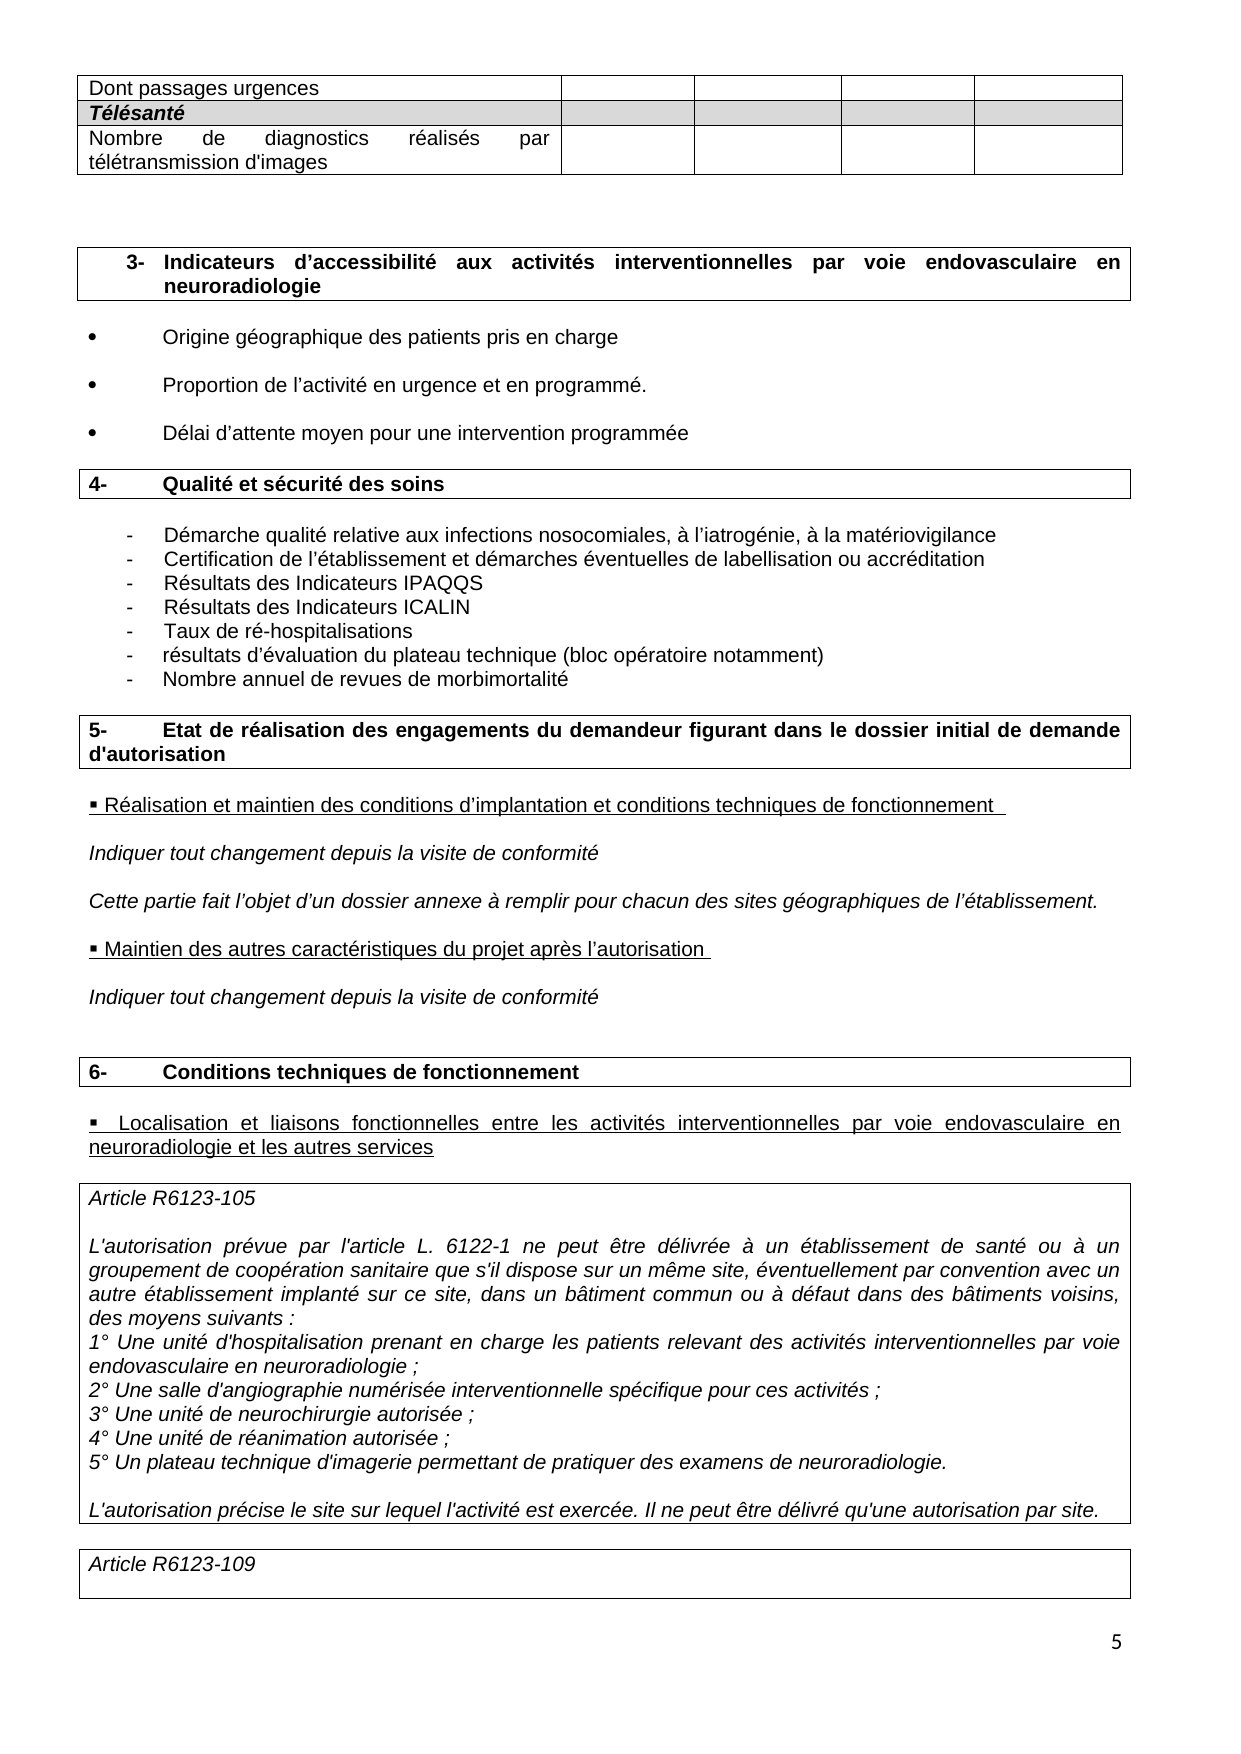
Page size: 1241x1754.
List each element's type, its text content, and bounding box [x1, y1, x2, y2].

table_cell [842, 101, 974, 125]
list Taux de ré-hospitalisations [126, 619, 1122, 643]
list Délai d’attente moyen pour une intervention programmée [89, 421, 1122, 445]
text Indiquer tout changement depuis la visite de conformité [89, 841, 1122, 865]
text 1° Une unité d'hospitalisation prenant en charge les patients relevant des activités interventionnelles par voie endovasculaire en neuroradiologie ; [89, 1330, 1122, 1378]
table_cell [975, 126, 1122, 174]
list Démarche qualité relative aux infections nosocomiales, à l’iatrogénie, à la matériovigilance [126, 523, 1122, 547]
list Qualité et sécurité des soins [80, 470, 1130, 498]
text L'autorisation prévue par l'article L. 6122-1 ne peut être délivrée à un établissement de santé ou à un groupement de coopération sanitaire que s'il dispose sur un même site, éventuellement par convention avec un autre établissement implanté sur ce site, dans un bâtiment commun ou à défaut dans des bâtiments voisins, des moyens suivants : [89, 1234, 1122, 1330]
table_cell Dont passages urgences [78, 76, 561, 100]
text Réalisation et maintien des conditions d’implantation et conditions techniques de fonctionnement [89, 793, 1122, 817]
table_cell [975, 101, 1122, 125]
text Article R6123-109 [80, 1550, 1130, 1576]
list Nombre annuel de revues de morbimortalité [126, 667, 1122, 691]
list Résultats des Indicateurs ICALIN [126, 595, 1122, 619]
list Résultats des Indicateurs IPAQQS [126, 571, 1122, 595]
list Etat de réalisation des engagements du demandeur figurant dans le dossier initial de demande d'autorisation [80, 716, 1130, 768]
table_cell [695, 76, 841, 100]
list Origine géographique des patients pris en charge [89, 325, 1122, 349]
table_cell [695, 126, 841, 174]
table_cell [562, 126, 694, 174]
text L'autorisation précise le site sur lequel l'activité est exercée. Il ne peut être délivré qu'une autorisation par site. [80, 1494, 1130, 1523]
text 5° Un plateau technique d'imagerie permettant de pratiquer des examens de neuroradiologie. [89, 1449, 1122, 1473]
text 2° Une salle d'angiographie numérisée interventionnelle spécifique pour ces activités ; [89, 1378, 1122, 1402]
table_cell [842, 126, 974, 174]
table_cell [562, 101, 694, 125]
text Maintien des autres caractéristiques du projet après l’autorisation [89, 937, 1122, 961]
table_cell [695, 101, 841, 125]
table_cell Nombre de diagnostics réalisés par télétransmission d'images [78, 126, 561, 174]
list résultats d’évaluation du plateau technique (bloc opératoire notamment) [126, 643, 1122, 667]
list Certification de l’établissement et démarches éventuelles de labellisation ou accréditation [126, 547, 1122, 571]
text Localisation et liaisons fonctionnelles entre les activités interventionnelles par voie endovasculaire en neuroradiologie et les autres services [89, 1111, 1122, 1159]
list Proportion de l’activité en urgence et en programmé. [89, 373, 1122, 397]
table_cell [975, 76, 1122, 100]
table_cell [562, 76, 694, 100]
list Indicateurs d’accessibilité aux activités interventionnelles par voie endovasculaire en neuroradiologie [78, 248, 1130, 300]
text 3° Une unité de neurochirurgie autorisée ; [89, 1402, 1122, 1426]
list Conditions techniques de fonctionnement [80, 1058, 1130, 1086]
text 4° Une unité de réanimation autorisée ; [89, 1426, 1122, 1449]
text Indiquer tout changement depuis la visite de conformité [89, 985, 1122, 1009]
table_cell Télésanté [78, 101, 561, 125]
table_cell [842, 76, 974, 100]
text Article R6123-105 [80, 1184, 1130, 1210]
text Cette partie fait l’objet d’un dossier annexe à remplir pour chacun des sites géographiques de l’établissement. [89, 889, 1122, 913]
